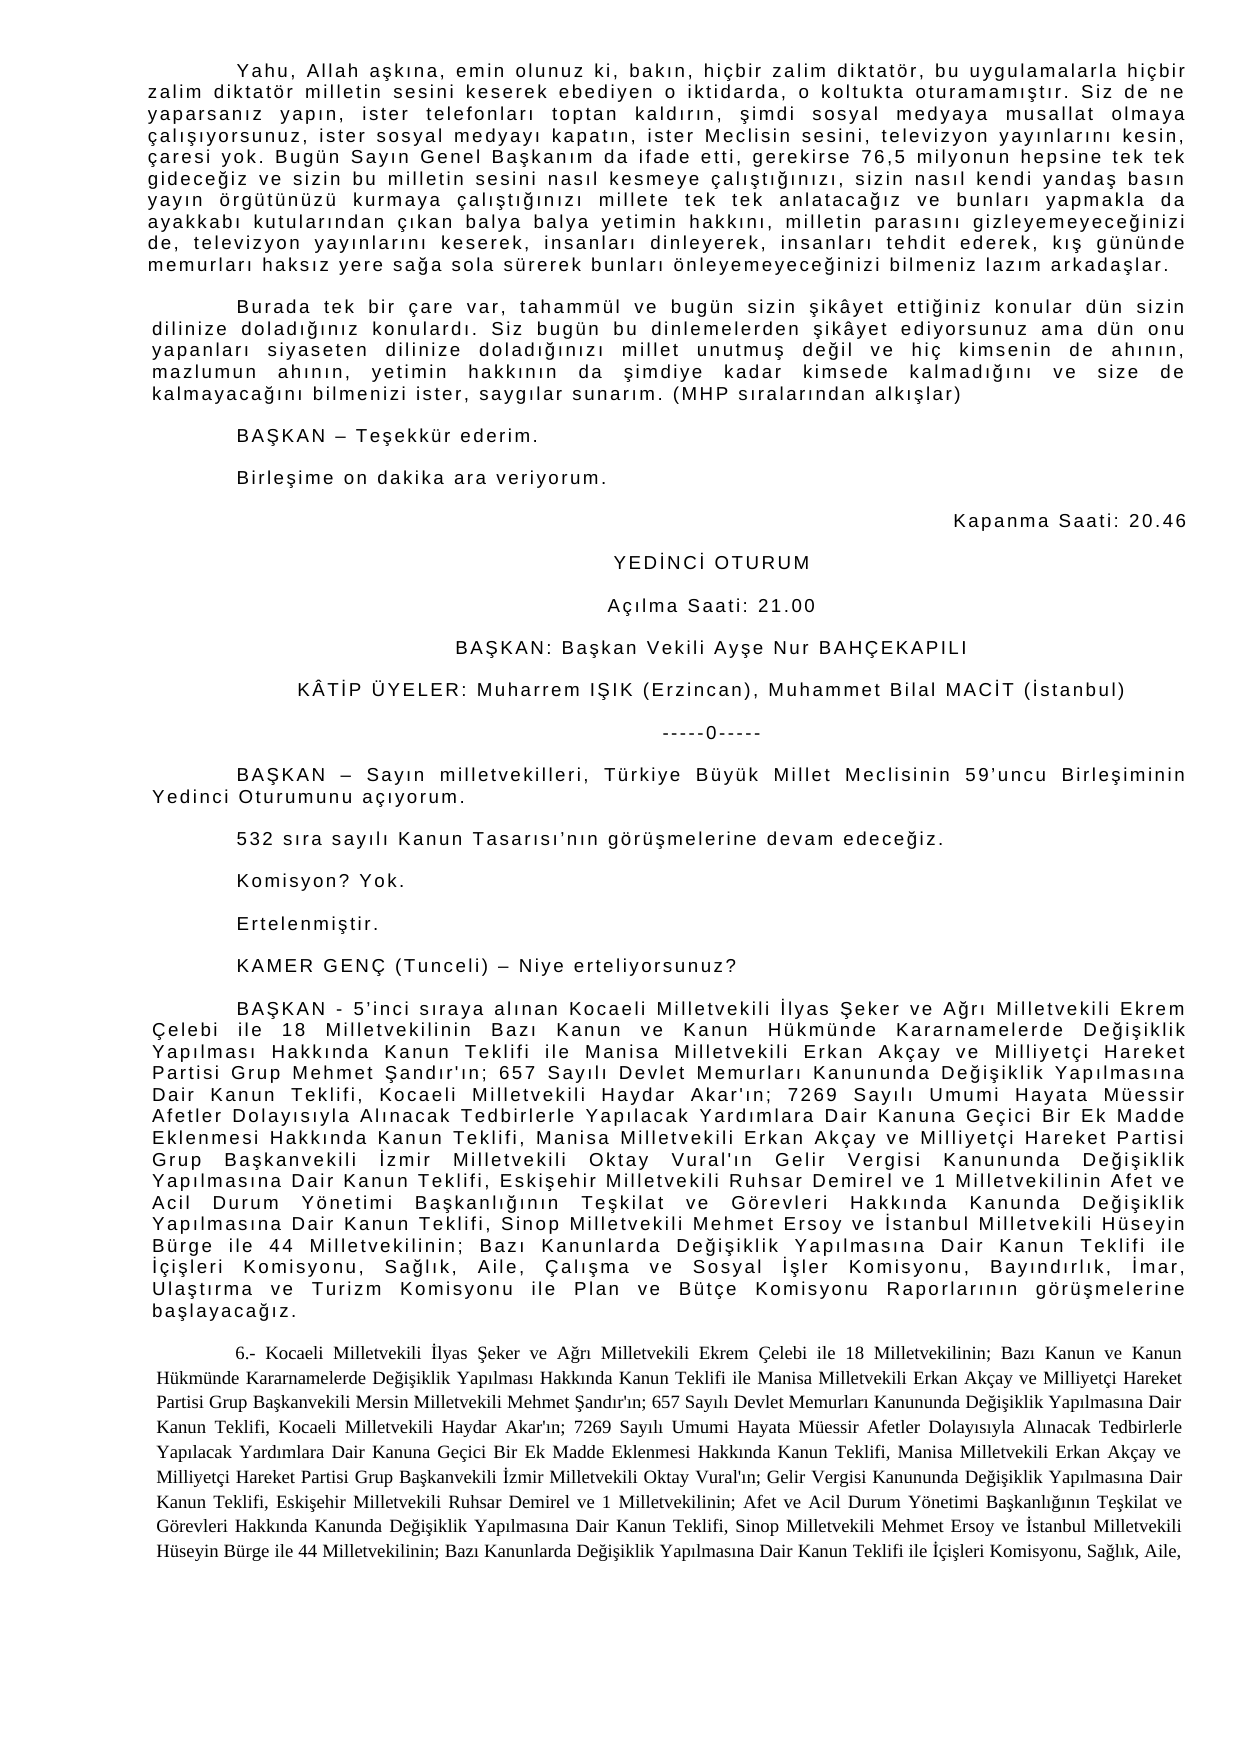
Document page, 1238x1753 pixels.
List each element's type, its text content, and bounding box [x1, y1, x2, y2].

text KÂTİP ÜYELER: Muharrem IŞIK (Erzincan), Muhammet Bilal MACİT (İstanbul) [152, 679, 1186, 701]
text -----0----- [152, 722, 1186, 743]
text BAŞKAN: Başkan Vekili Ayşe Nur BAHÇEKAPILI [152, 637, 1186, 658]
text Açılma Saati: 21.00 [152, 594, 1186, 616]
text KAMER GENÇ (Tunceli) – Niye erteliyorsunuz? [152, 955, 1186, 977]
text BAŞKAN – Teşekkür ederim. [152, 425, 1186, 446]
text BAŞKAN - 5’inci sıraya alınan Kocaeli Milletvekili İlyas Şeker ve Ağrı Milletvekili Ekrem Çelebi ile 18 Milletvekilinin Bazı Kanun ve Kanun Hükmünde Kararnamelerde Değişiklik Yapılması Hakkında Kanun Teklifi ile Manisa Milletvekili Erkan Akçay ve Milliyetçi Hareket Partisi Grup Mehmet Şandır'ın; 657 Sayılı Devlet Memurları Kanununda Değişiklik Yapılmasına Dair Kanun Teklifi, Kocaeli Milletvekili Haydar Akar'ın; 7269 Sayılı Umumi Hayata Müessir Afetler Dolayısıyla Alınacak Tedbirlerle Yapılacak Yardımlara Dair Kanuna Geçici Bir Ek Madde Eklenmesi Hakkında Kanun Teklifi, Manisa Milletvekili Erkan Akçay ve Milliyetçi Hareket Partisi Grup Başkanvekili İzmir Milletvekili Oktay Vural'ın Gelir Vergisi Kanununda Değişiklik Yapılmasına Dair Kanun Teklifi, Eskişehir Milletvekili Ruhsar Demirel ve 1 Milletvekilinin Afet ve Acil Durum Yönetimi Başkanlığının Teşkilat ve Görevleri Hakkında Kanunda Değişiklik Yapılmasına Dair Kanun Teklifi, Sinop Milletvekili Mehmet Ersoy ve İstanbul Milletvekili Hüseyin Bürge ile 44 Milletvekilinin; Bazı Kanunlarda Değişiklik Yapılmasına Dair Kanun Teklifi ile İçişleri Komisyonu, Sağlık, Aile, Çalışma ve Sosyal İşler Komisyonu, Bayındırlık, İmar, Ulaştırma ve Turizm Komisyonu ile Plan ve Bütçe Komisyonu Raporlarının görüşmelerine başlayacağız. [152, 997, 1186, 1321]
text Birleşime on dakika ara veriyorum. [152, 467, 1186, 489]
text Kapanma Saati: 20.46 [152, 509, 1186, 531]
text Ertelenmiştir. [152, 913, 1186, 934]
text Burada tek bir çare var, tahammül ve bugün sizin şikâyet ettiğiniz konular dün sizin dilinize doladığınız konulardı. Siz bugün bu dinlemelerden şikâyet ediyorsunuz ama dün onu yapanları siyaseten dilinize doladığınızı millet unutmuş değil ve hiç kimsenin de ahının, mazlumun ahının, yetimin hakkının da şimdiye kadar kimsede kalmadığını ve size de kalmayacağını bilmenizi ister, saygılar sunarım. (MHP sıralarından alkışlar) [152, 296, 1186, 404]
text Komisyon? Yok. [152, 870, 1186, 892]
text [156, 1342, 1184, 1562]
text YEDİNCİ OTURUM [152, 552, 1186, 573]
text Yahu, Allah aşkına, emin olunuz ki, bakın, hiçbir zalim diktatör, bu uygulamalarla hiçbir zalim diktatör milletin sesini keserek ebediyen o iktidarda, o koltukta oturamamıştır. Siz de ne yaparsanız yapın, ister telefonları toptan kaldırın, şimdi sosyal medyaya musallat olmaya çalışıyorsunuz, ister sosyal medyayı kapatın, ister Meclisin sesini, televizyon yayınlarını kesin, çaresi yok. Bugün Sayın Genel Başkanım da ifade etti, gerekirse 76,5 milyonun hepsine tek tek gideceğiz ve sizin bu milletin sesini nasıl kesmeye çalıştığınızı, sizin nasıl kendi yandaş basın yayın örgütünüzü kurmaya çalıştığınızı millete tek tek anlatacağız ve bunları yapmakla da ayakkabı kutularından çıkan balya balya yetimin hakkını, milletin parasını gizleyemeyeceğinizi de, televizyon yayınlarını keserek, insanları dinleyerek, insanları tehdit ederek, kış gününde memurları haksız yere sağa sola sürerek bunları önleyemeyeceğinizi bilmeniz lazım arkadaşlar. [148, 60, 1186, 275]
text 532 sıra sayılı Kanun Tasarısı’nın görüşmelerine devam edeceğiz. [152, 828, 1186, 849]
text BAŞKAN – Sayın milletvekilleri, Türkiye Büyük Millet Meclisinin 59’uncu Birleşiminin Yedinci Oturumunu açıyorum. [152, 764, 1186, 807]
